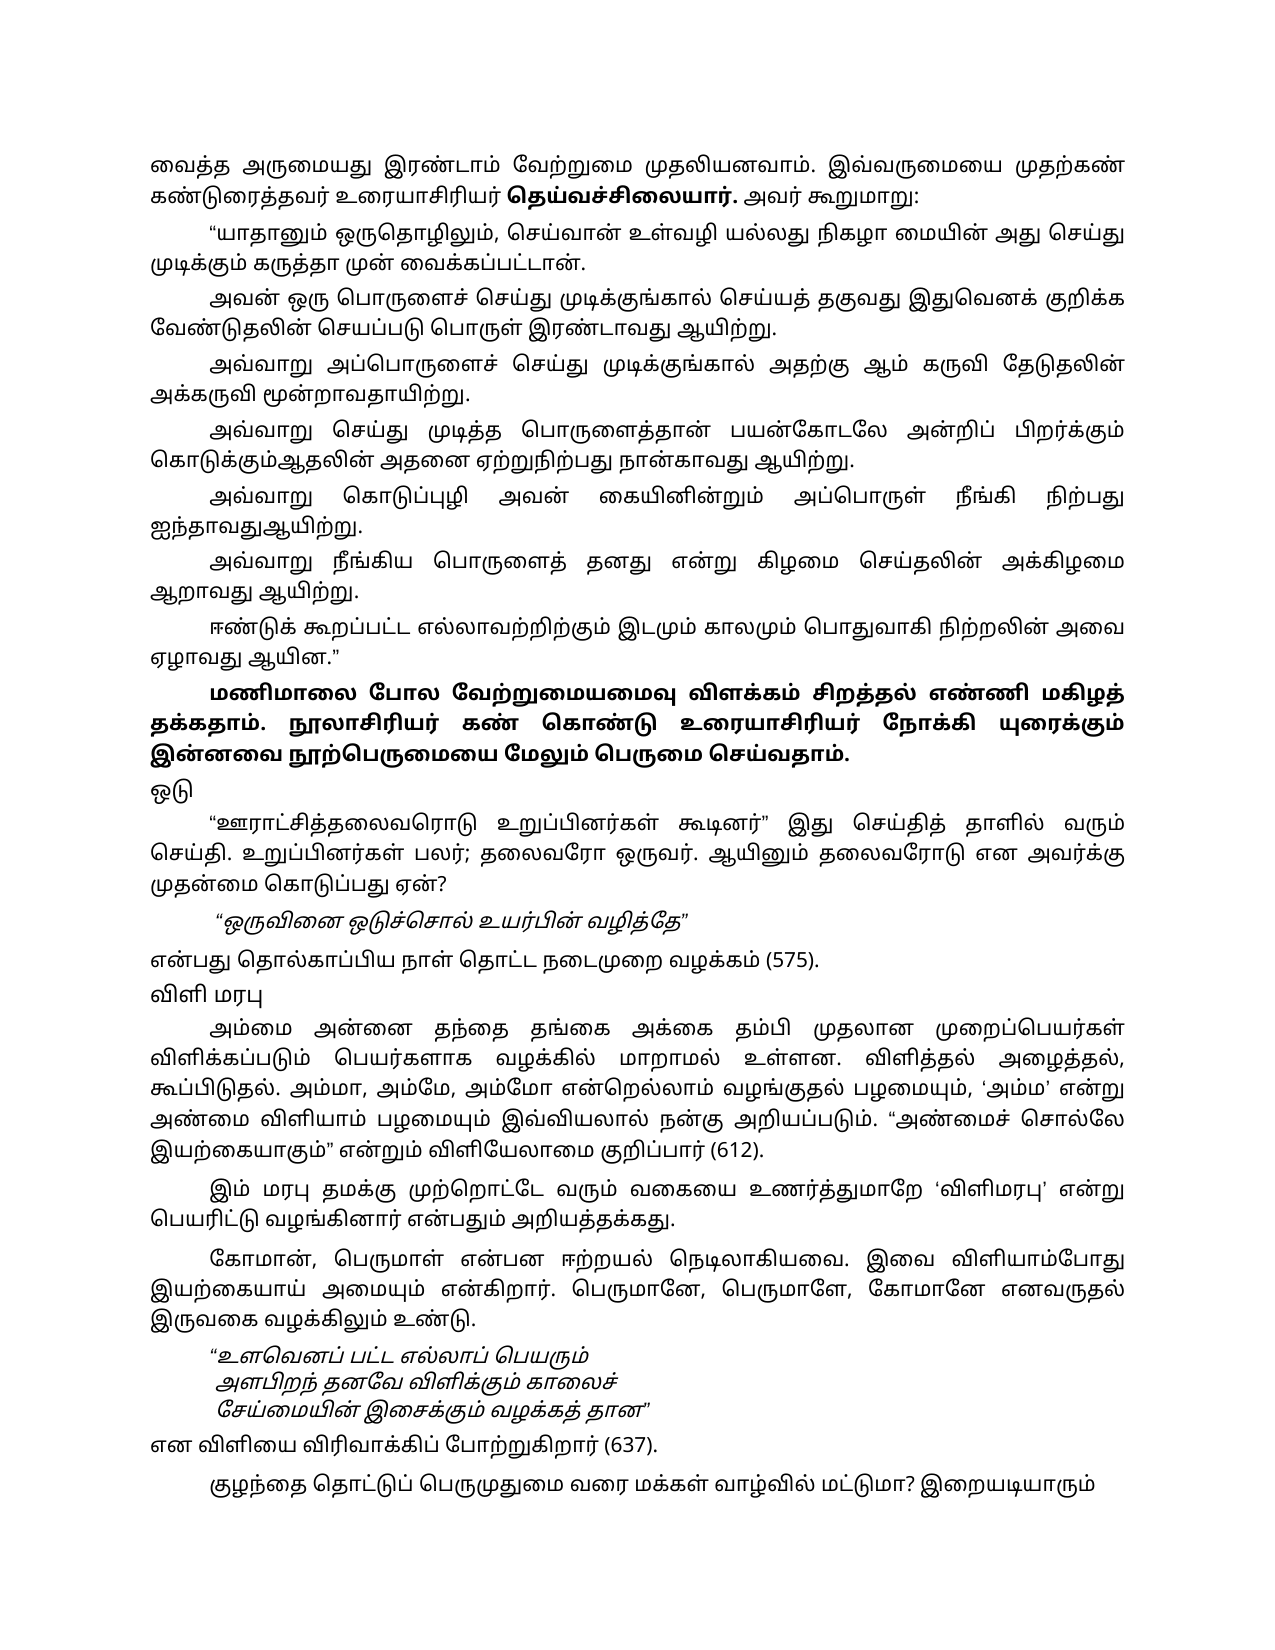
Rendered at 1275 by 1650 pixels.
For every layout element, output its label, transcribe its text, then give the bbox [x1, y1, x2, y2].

text அவ்வாறு கொடுப்புழி அவன் கையினின்றும் அப்பொருள் நீங்கி நிற்பது ஐந்தாவதுஆயிற்று. [150, 482, 1125, 541]
text என்பது தொல்காப்பிய நாள் தொட்ட நடைமுறை வழக்கம் (575). [150, 945, 1125, 975]
text “ஊராட்சித்தலைவரொடு உறுப்பினர்கள் கூடினர்” இது செய்தித் தாளில் வரும் செய்தி. உறுப்பினர்கள் பலர்; தலைவரோ ஒருவர். ஆயினும் தலைவரோடு என அவர்க்கு முதன்மை கொடுப்பது ஏன்? [150, 809, 1125, 900]
text என விளியை விரிவாக்கிப் போற்றுகிறார் (637). [150, 1431, 1125, 1461]
text மணிமாலை போல வேற்றுமையமைவு விளக்கம் சிறத்தல் எண்ணி மகிழத் தக்கதாம். நூலாசிரியர் கண் கொண்டு உரையாசிரியர் நோக்கி யுரைக்கும் இன்னவை நூற்பெருமையை மேலும் பெருமை செய்வதாம். [150, 679, 1125, 770]
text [150, 150, 1125, 212]
text “யாதானும் ஒருதொழிலும், செய்வான் உள்வழி யல்லது நிகழா மையின் அது செய்து முடிக்கும் கருத்தா முன் வைக்கப்பட்டான். [150, 218, 1125, 278]
text ஈண்டுக் கூறப்பட்ட எல்லாவற்றிற்கும் இடமும் காலமும் பொதுவாகி நிற்றலின் அவை ஏழாவது ஆயின.” [150, 613, 1125, 673]
text அவ்வாறு செய்து முடித்த பொருளைத்தான் பயன்கோடலே அன்றிப் பிறர்க்கும் கொடுக்கும்ஆதலின் அதனை ஏற்றுநிற்பது நான்காவது ஆயிற்று. [150, 416, 1125, 476]
text அளபிறந் தனவே விளிக்கும் காலைச் [215, 1372, 1125, 1397]
text அவ்வாறு நீங்கிய பொருளைத் தனது என்று கிழமை செய்தலின் அக்கிழமை ஆறாவது ஆயிற்று. [150, 547, 1125, 607]
text இம் மரபு தமக்கு முற்றொட்டே வரும் வகையை உணர்த்துமாறே ‘விளிமரபு’ என்று பெயரிட்டு வழங்கினார் என்பதும் அறியத்தக்கது. [150, 1175, 1125, 1235]
text அம்மை அன்னை தந்தை தங்கை அக்கை தம்பி முதலான முறைப்பெயர்கள் விளிக்கப்படும் பெயர்களாக வழக்கில் மாறாமல் உள்ளன. விளித்தல் அழைத்தல், கூப்பிடுதல். அம்மா, அம்மே, அம்மோ என்றெல்லாம் வழங்குதல் பழமையும், ‘அம்ம’ என்று அண்மை விளியாம் பழமையும் இவ்வியலால் நன்கு அறியப்படும். “அண்மைச் சொல்லே இயற்கையாகும்” என்றும் விளியேலாமை குறிப்பார் (612). [150, 1013, 1125, 1166]
text சேய்மையின் இசைக்கும் வழக்கத் தான” [215, 1397, 1125, 1425]
text “உளவெனப் பட்ட எல்லாப் பெயரும் [209, 1344, 1125, 1372]
text “ஒருவினை ஒடுச்சொல் உயர்பின் வழித்தே” [215, 908, 1125, 936]
text குழந்தை தொட்டுப் பெருமுதுமை வரை மக்கள் வாழ்வில் மட்டுமா? இறையடியாரும் [150, 1469, 1125, 1499]
text அவ்வாறு அப்பொருளைச் செய்து முடிக்குங்கால் அதற்கு ஆம் கருவி தேடுதலின் அக்கருவி மூன்றாவதாயிற்று. [150, 350, 1125, 410]
text அவன் ஒரு பொருளைச் செய்து முடிக்குங்கால் செய்யத் தகுவது இதுவெனக் குறிக்க வேண்டுதலின் செயப்படு பொருள் இரண்டாவது ஆயிற்று. [150, 284, 1125, 344]
text விளி மரபு [150, 983, 1125, 1011]
text ஒடு [150, 779, 1125, 806]
text கோமான், பெருமாள் என்பன ஈற்றயல் நெடிலாகியவை. இவை விளியாம்போது இயற்கையாய் அமையும் என்கிறார். பெருமானே, பெருமாளே, கோமானே எனவருதல் இருவகை வழக்கிலும் உண்டு. [150, 1244, 1125, 1335]
